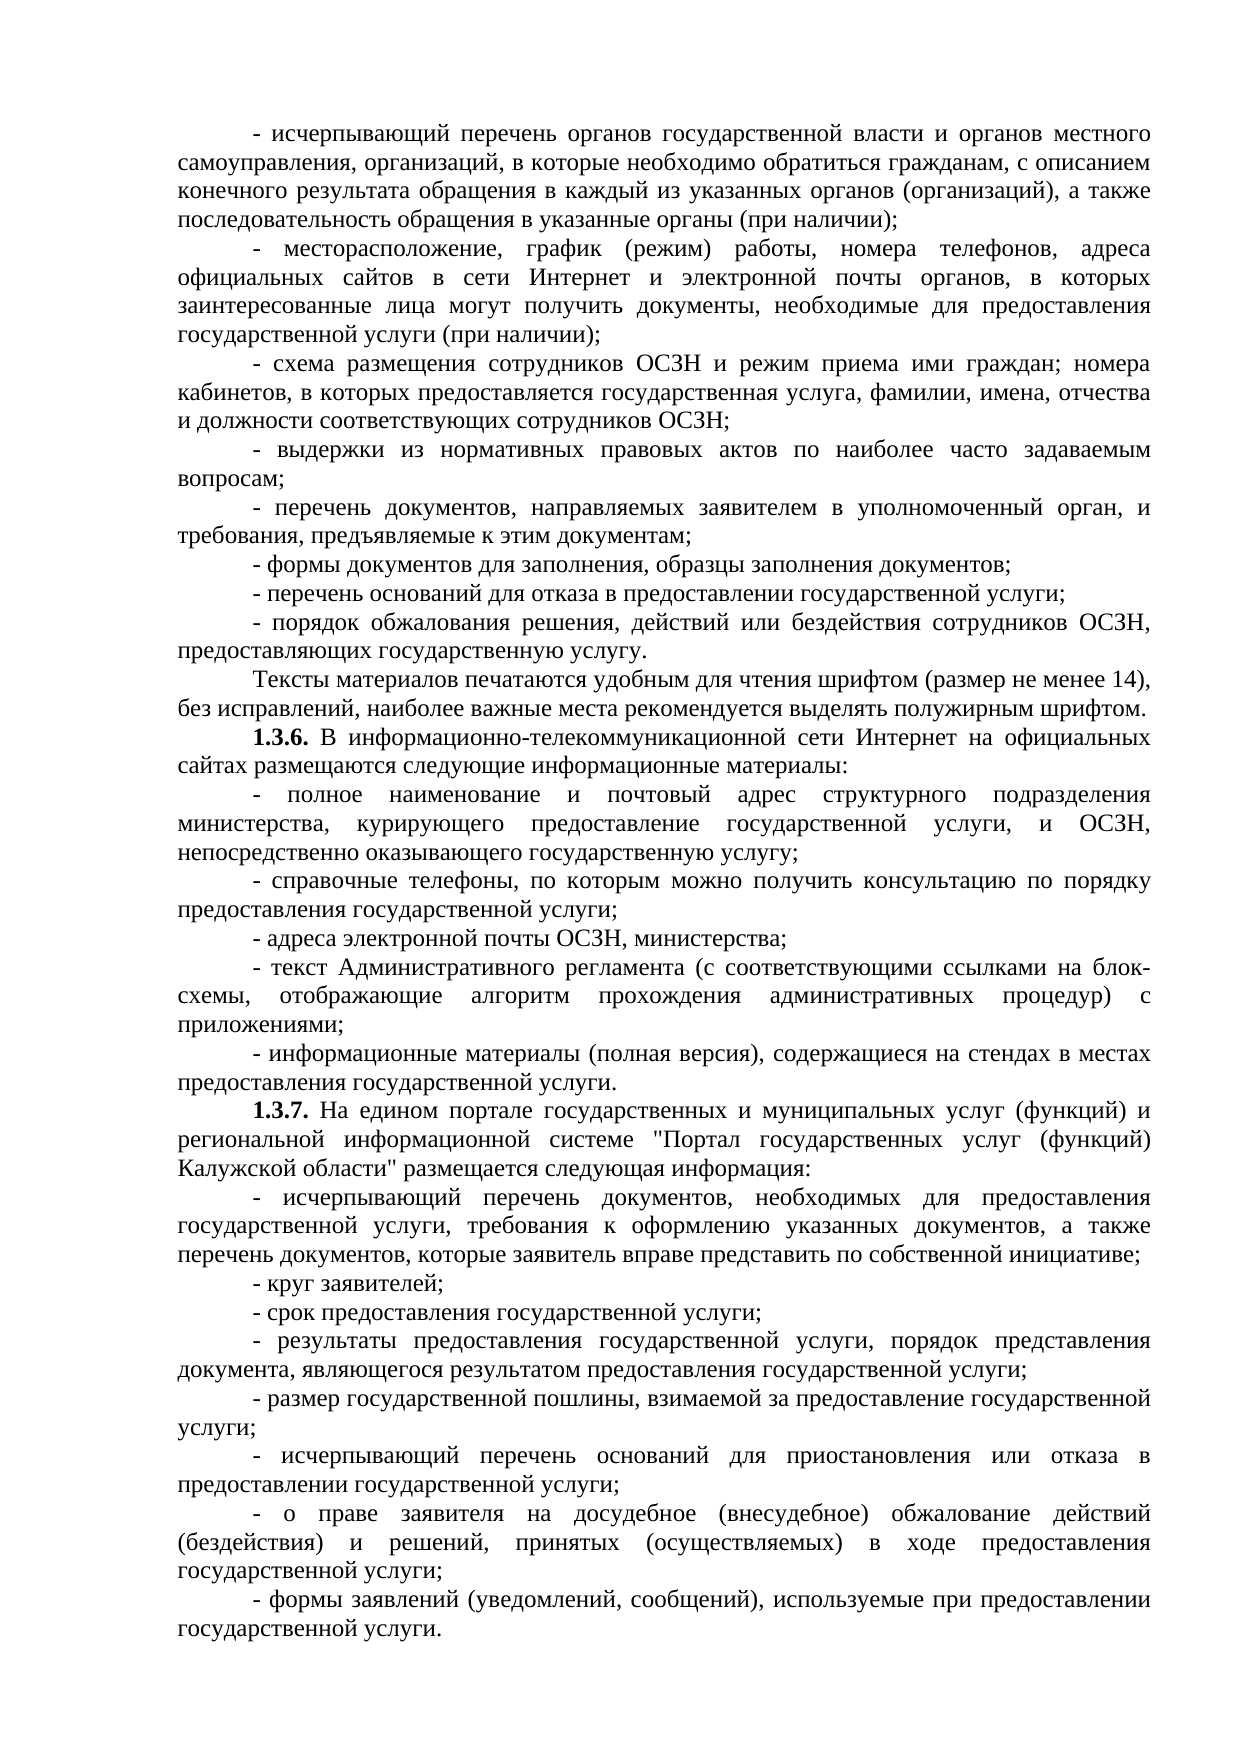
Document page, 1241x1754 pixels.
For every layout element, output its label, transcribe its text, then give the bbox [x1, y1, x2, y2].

text - справочные телефоны, по которым можно получить консультацию по порядку предоставления государственной услуги; [177, 866, 1152, 923]
text - исчерпывающий перечень документов, необходимых для предоставления государственной услуги, требования к оформлению указанных документов, а также перечень документов, которые заявитель вправе представить по собственной инициативе; [177, 1182, 1152, 1268]
text - полное наименование и почтовый адрес структурного подразделения министерства, курирующего предоставление государственной услуги, и ОСЗН, непосредственно оказывающего государственную услугу; [177, 779, 1152, 866]
text - схема размещения сотрудников ОСЗН и режим приема ими граждан; номера кабинетов, в которых предоставляется государственная услуга, фамилии, имена, отчества и должности соответствующих сотрудников ОСЗН; [177, 348, 1152, 434]
text - текст Административного регламента (с соответствующими ссылками на блок-схемы, отображающие алгоритм прохождения административных процедур) с приложениями; [177, 952, 1152, 1038]
text - исчерпывающий перечень органов государственной власти и органов местного самоуправления, организаций, в которые необходимо обратиться гражданам, с описанием конечного результата обращения в каждый из указанных органов (организаций), а также последовательность обращения в указанные органы (при наличии); [177, 118, 1152, 233]
text - перечень оснований для отказа в предоставлении государственной услуги; [177, 578, 1152, 607]
text - круг заявителей; [177, 1268, 1152, 1297]
text - формы документов для заполнения, образцы заполнения документов; [177, 549, 1152, 578]
text - формы заявлений (уведомлений, сообщений), используемые при предоставлении государственной услуги. [177, 1584, 1152, 1642]
text 1.3.7. На едином портале государственных и муниципальных услуг (функций) и региональной информационной системе "Портал государственных услуг (функций) Калужской области" размещается следующая информация: [177, 1096, 1152, 1182]
text - перечень документов, направляемых заявителем в уполномоченный орган, и требования, предъявляемые к этим документам; [177, 492, 1152, 549]
text - о праве заявителя на досудебное (внесудебное) обжалование действий (бездействия) и решений, принятых (осуществляемых) в ходе предоставления государственной услуги; [177, 1498, 1152, 1584]
text - размер государственной пошлины, взимаемой за предоставление государственной услуги; [177, 1383, 1152, 1441]
text - срок предоставления государственной услуги; [177, 1297, 1152, 1326]
text - порядок обжалования решения, действий или бездействия сотрудников ОСЗН, предоставляющих государственную услугу. [177, 607, 1152, 664]
text - информационные материалы (полная версия), содержащиеся на стендах в местах предоставления государственной услуги. [177, 1038, 1152, 1096]
text - результаты предоставления государственной услуги, порядок представления документа, являющегося результатом предоставления государственной услуги; [177, 1326, 1152, 1383]
text - адреса электронной почты ОСЗН, министерства; [177, 923, 1152, 952]
text - месторасположение, график (режим) работы, номера телефонов, адреса официальных сайтов в сети Интернет и электронной почты органов, в которых заинтересованные лица могут получить документы, необходимые для предоставления государственной услуги (при наличии); [177, 233, 1152, 348]
text - выдержки из нормативных правовых актов по наиболее часто задаваемым вопросам; [177, 434, 1152, 492]
text - исчерпывающий перечень оснований для приостановления или отказа в предоставлении государственной услуги; [177, 1441, 1152, 1498]
text 1.3.6. В информационно-телекоммуникационной сети Интернет на официальных сайтах размещаются следующие информационные материалы: [177, 722, 1152, 779]
text Тексты материалов печатаются удобным для чтения шрифтом (размер не менее 14), без исправлений, наиболее важные места рекомендуется выделять полужирным шрифтом. [177, 664, 1152, 722]
